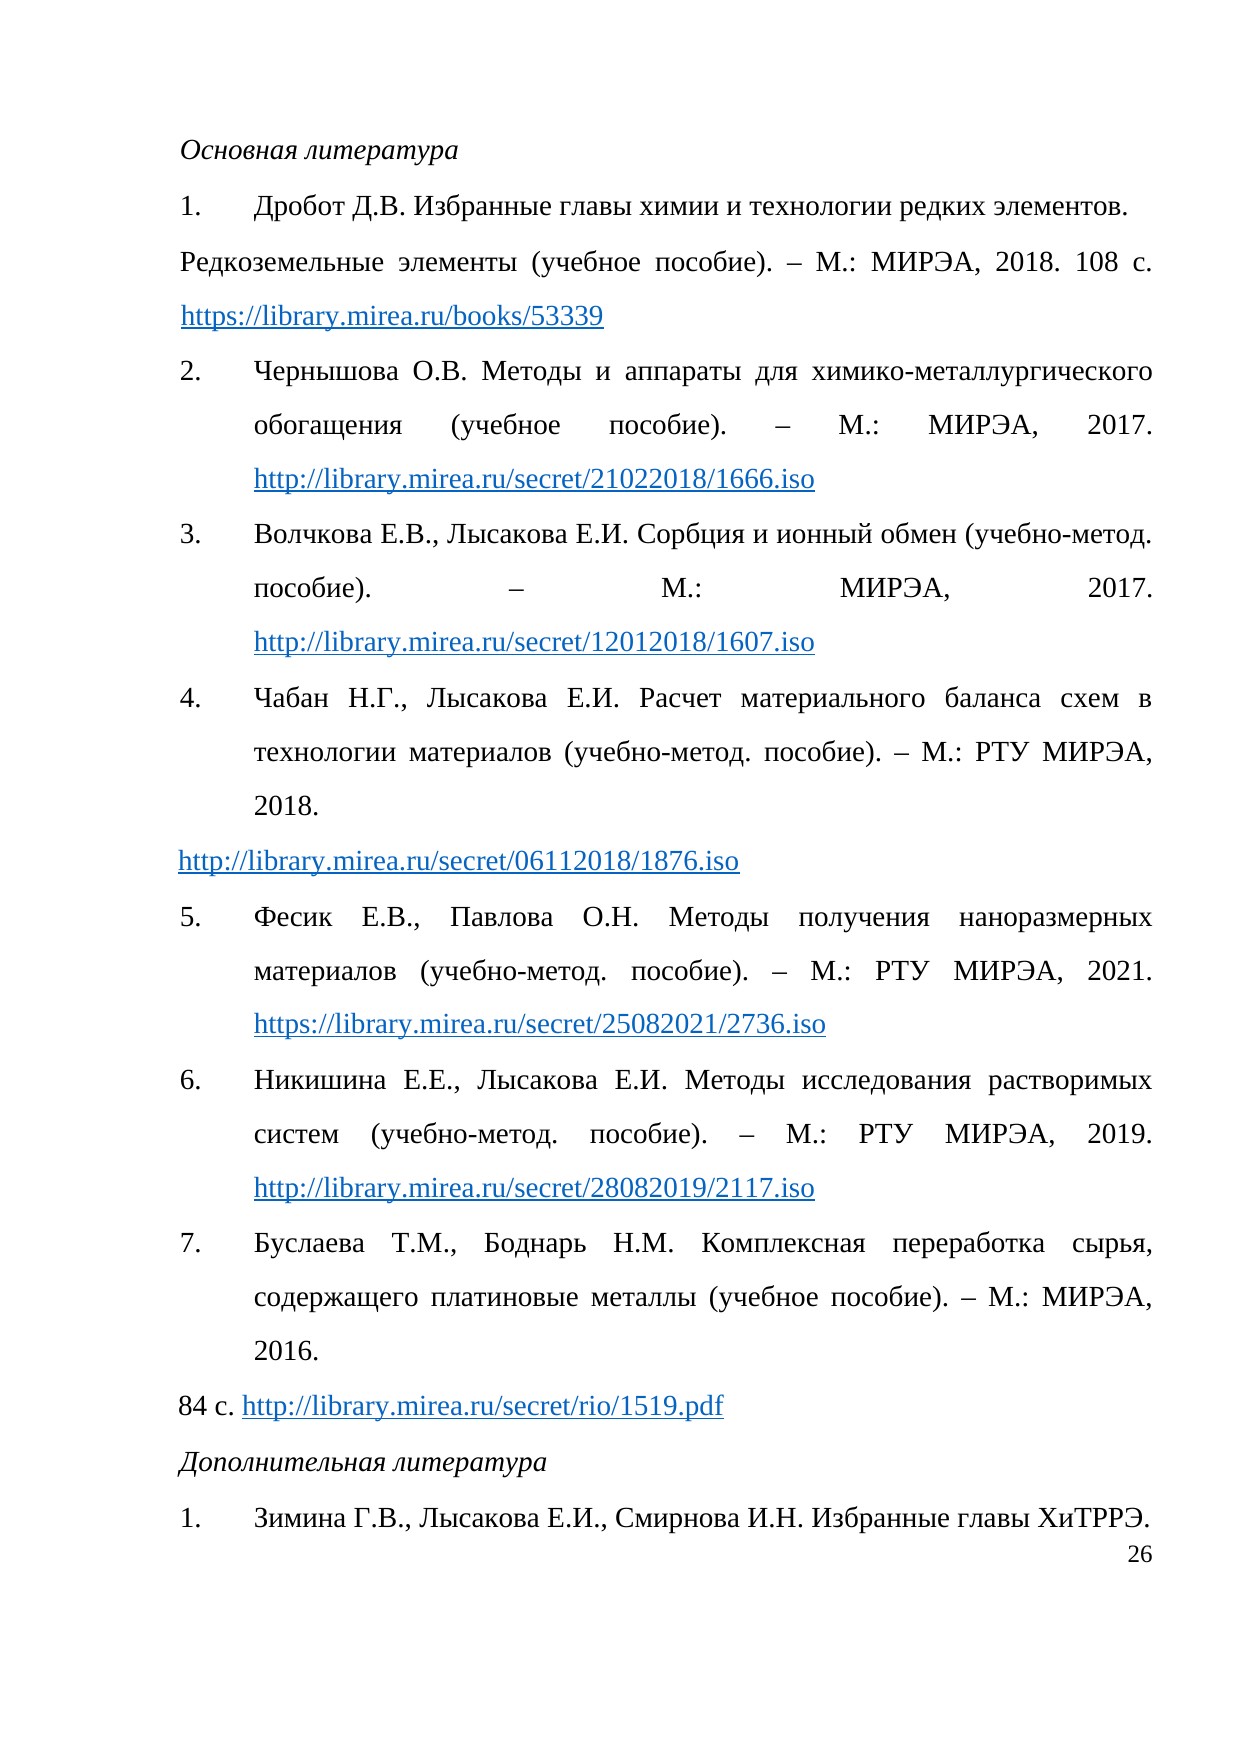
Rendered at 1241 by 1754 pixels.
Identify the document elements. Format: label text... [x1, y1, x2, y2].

list Фесик Е.В., Павлова О.Н. Методы получения наноразмерных материалов (учебно-метод. пособие). – М.: РТУ МИРЭА, 2021. https://library.mirea.ru/secret/25082021/2736.iso [179, 899, 1153, 1040]
list Зимина Г.В., Лысакова Е.И., Смирнова И.Н. Избранные главы ХиТРРЭ. [179, 1500, 1153, 1533]
list Буслаева Т.М., Боднарь Н.М. Комплексная переработка сырья, содержащего платиновые металлы (учебное пособие). – М.: МИРЭА, 2016. [179, 1225, 1153, 1367]
list Чабан Н.Г., Лысакова Е.И. Расчет материального баланса схем в технологии материалов (учебно-метод. пособие). – М.: РТУ МИРЭА, 2018. [179, 680, 1153, 821]
list Никишина Е.Е., Лысакова Е.И. Методы исследования растворимых систем (учебно-метод. пособие). – М.: РТУ МИРЭА, 2019. http://library.mirea.ru/secret/28082019/2117.iso [179, 1062, 1153, 1203]
text 84 с. http://library.mirea.ru/secret/rio/1519.pdf [178, 1388, 1153, 1422]
text Основная литература [179, 132, 1153, 166]
list Дробот Д.В. Избранные главы химии и технологии редких элементов. [179, 188, 1153, 222]
text Редкоземельные элементы (учебное пособие). – М.: МИРЭА, 2018. 108 с. https://library.mirea.ru/books/53339 [179, 244, 1153, 332]
list Волчкова Е.В., Лысакова Е.И. Сорбция и ионный обмен (учебно-метод. пособие). – М.: МИРЭА, 2017. http://library.mirea.ru/secret/12012018/1607.iso [179, 517, 1153, 658]
text Дополнительная литература [179, 1444, 1153, 1478]
list Чернышова О.В. Методы и аппараты для химико-металлургического обогащения (учебное пособие). – М.: МИРЭА, 2017. http://library.mirea.ru/secret/21022018/1666.iso [179, 353, 1153, 495]
text http://library.mirea.ru/secret/06112018/1876.iso [178, 843, 1153, 877]
